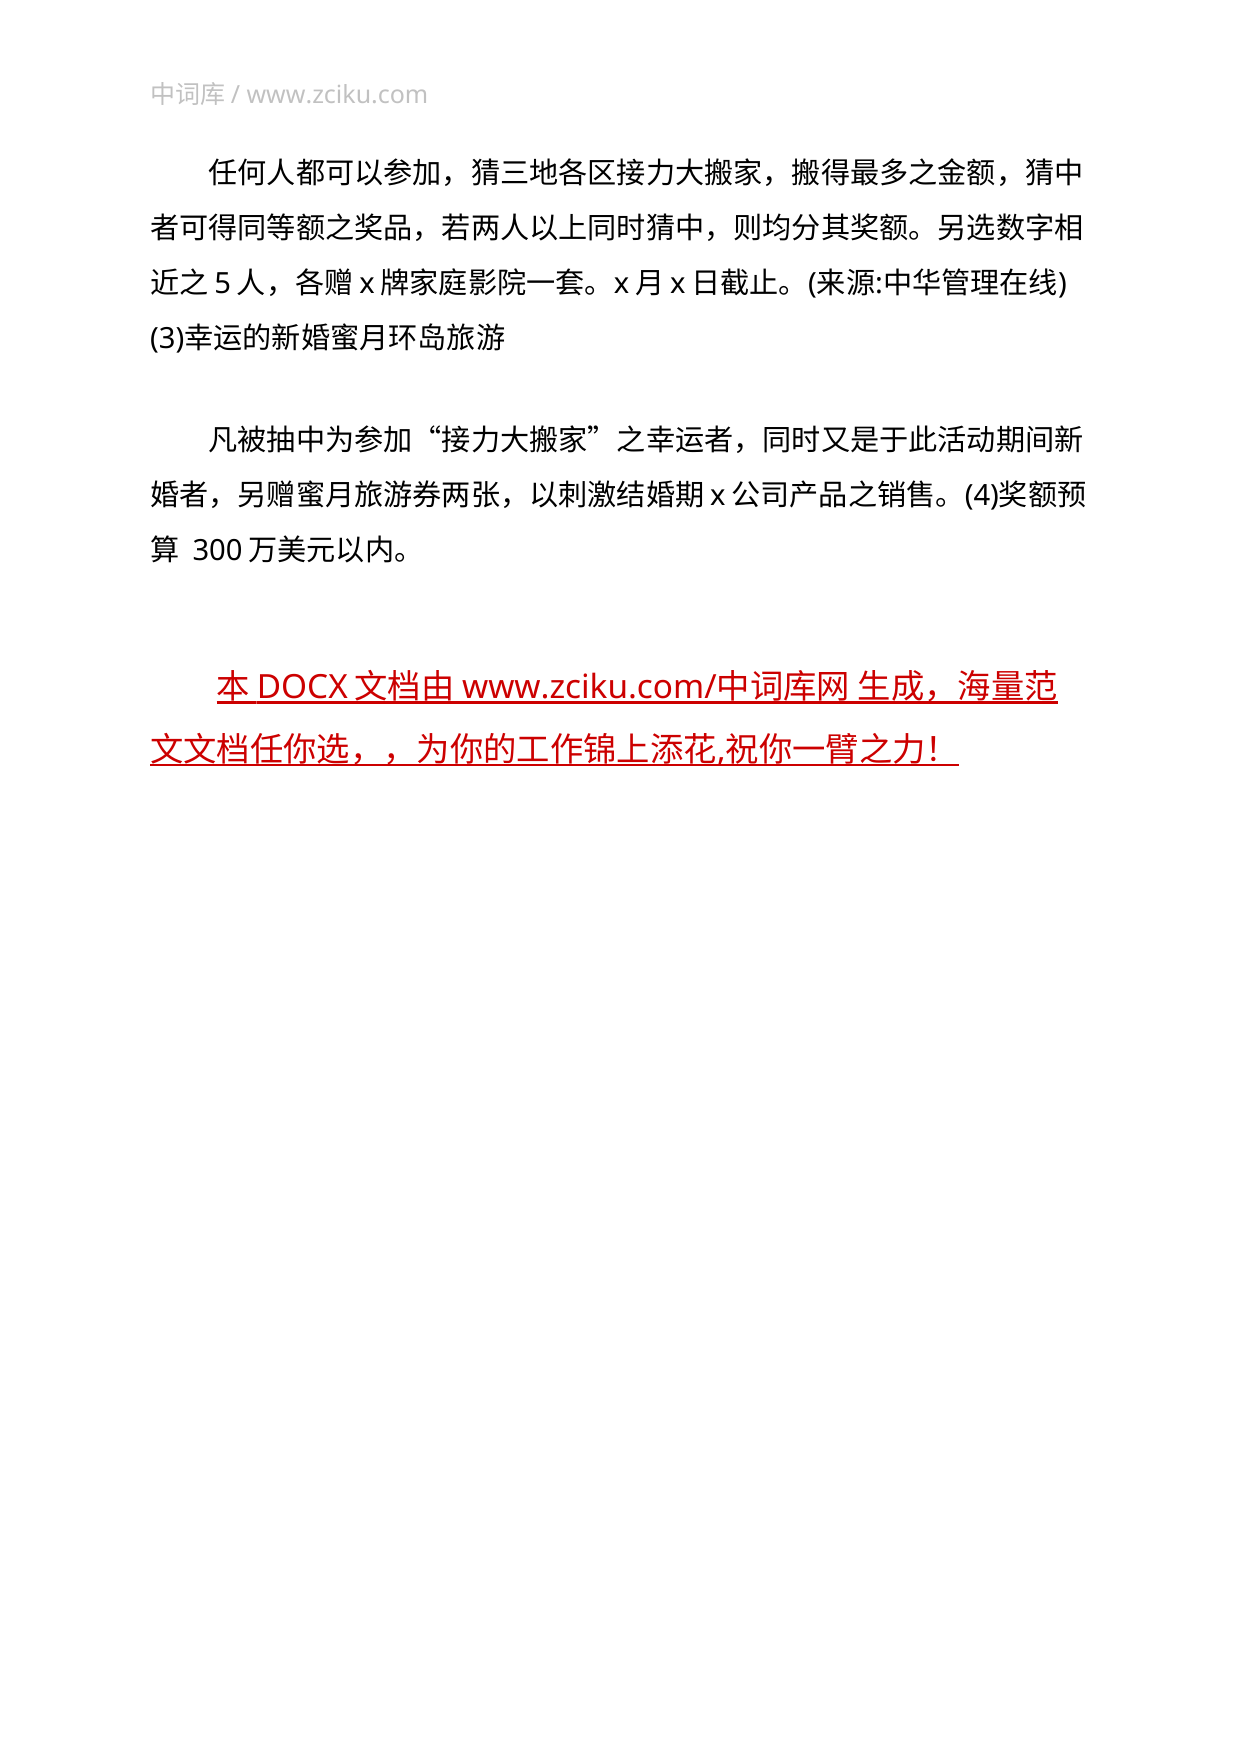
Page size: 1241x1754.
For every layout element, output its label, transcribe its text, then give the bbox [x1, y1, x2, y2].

text 凡被抽中为参加“接力大搬家”之幸运者，同时又是于此活动期间新婚者，另赠蜜月旅游券两张，以刺激结婚期x公司产品之销售。(4)奖额预算 300万美元以内。 [150, 417, 1090, 569]
text 本DOCX文档由 www.zciku.com/中词库网 生成，海量范文文档任你选，，为你的工作锦上添花,祝你一臂之力！ [150, 660, 1090, 771]
text 任何人都可以参加，猜三地各区接力大搬家，搬得最多之金额，猜中者可得同等额之奖品，若两人以上同时猜中，则均分其奖额。另选数字相近之5人，各赠x牌家庭影院一套。x月x日截止。(来源:中华管理在线)(3)幸运的新婚蜜月环岛旅游 [150, 150, 1090, 357]
